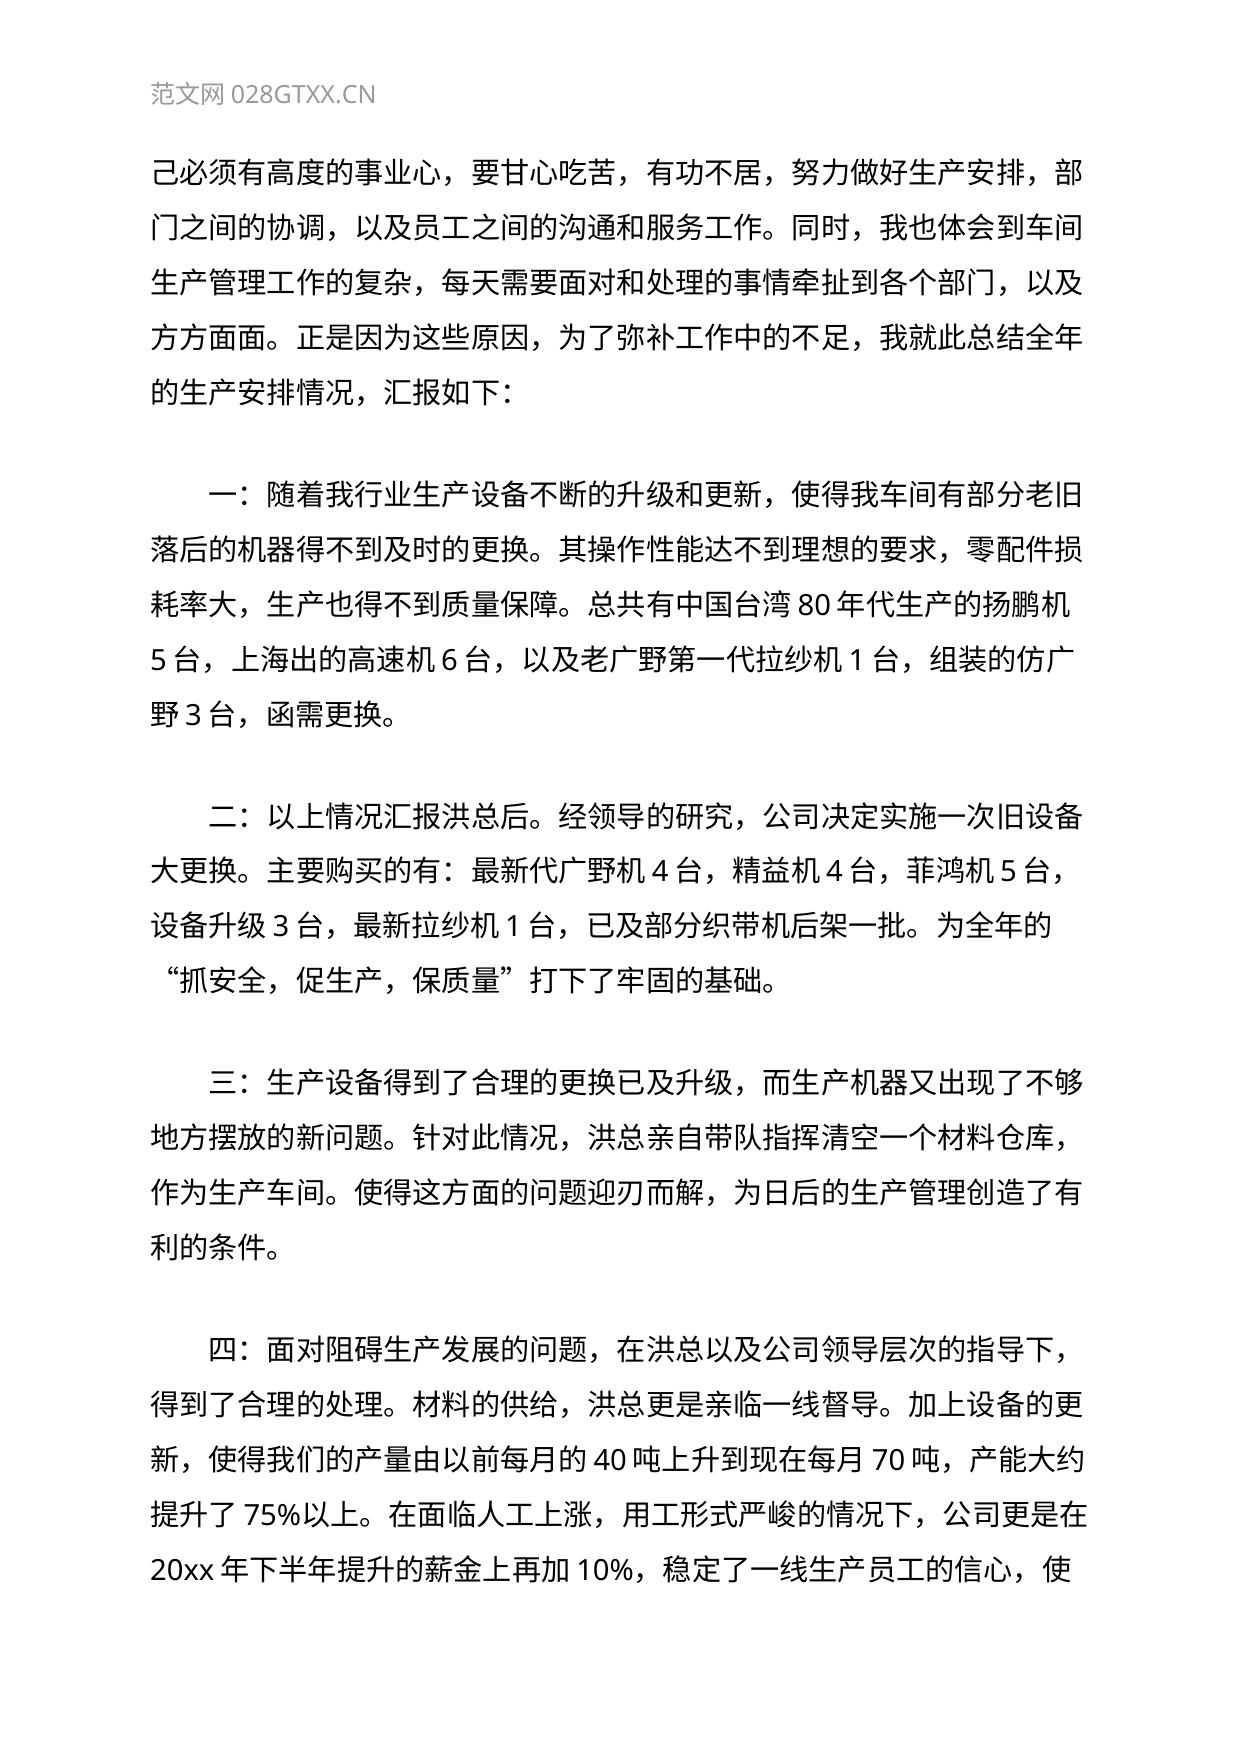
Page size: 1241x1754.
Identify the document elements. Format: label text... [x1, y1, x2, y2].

text 一：随着我行业生产设备不断的升级和更新，使得我车间有部分老旧落后的机器得不到及时的更换。其操作性能达不到理想的要求，零配件损耗率大，生产也得不到质量保障。总共有中国台湾80年代生产的扬鹏机5台，上海出的高速机6台，以及老广野第一代拉纱机1台，组装的仿广野3台，函需更换。 [150, 471, 1090, 733]
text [150, 150, 1090, 412]
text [150, 1326, 1090, 1588]
text 二：以上情况汇报洪总后。经领导的研究，公司决定实施一次旧设备大更换。主要购买的有：最新代广野机4台，精益机4台，菲鸿机5台，设备升级3台，最新拉纱机1台，已及部分织带机后架一批。为全年的“抓安全，促生产，保质量”打下了牢固的基础。 [150, 793, 1090, 1000]
text 三：生产设备得到了合理的更换已及升级，而生产机器又出现了不够地方摆放的新问题。针对此情况，洪总亲自带队指挥清空一个材料仓库，作为生产车间。使得这方面的问题迎刃而解，为日后的生产管理创造了有利的条件。 [150, 1060, 1090, 1267]
